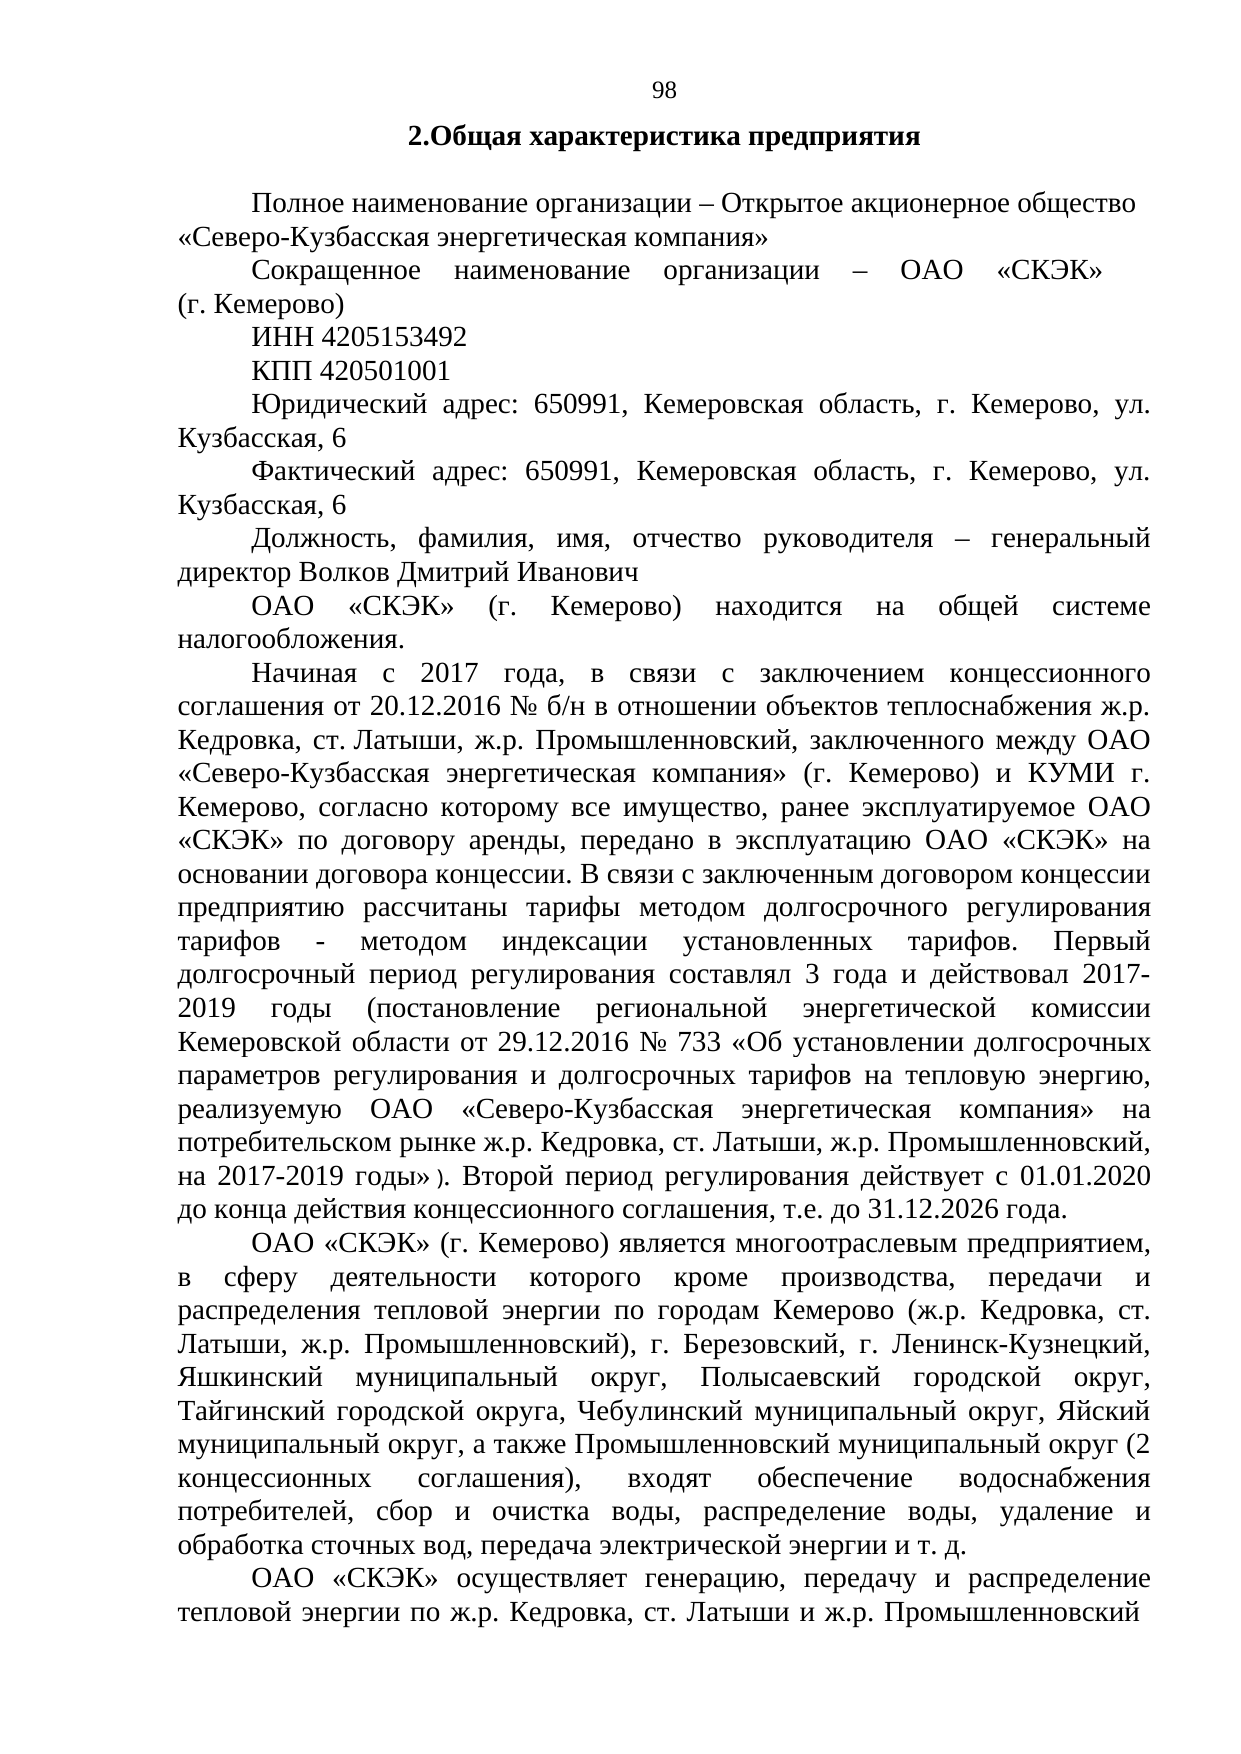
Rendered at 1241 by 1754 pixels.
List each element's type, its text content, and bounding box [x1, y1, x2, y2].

text ИНН 4205153492 [177, 319, 1137, 353]
text ОАО «СКЭК» (г. Кемерово) находится на общей системе налогообложения. [177, 588, 1152, 655]
text Фактический адрес: 650991, Кемеровская область, г. Кемерово, ул. Кузбасская, 6 [177, 453, 1152, 521]
text 2.Общая характеристика предприятия [177, 118, 1152, 152]
text Начиная с 2017 года, в связи с заключением концессионного соглашения от 20.12.2016 № б/н в отношении объектов теплоснабжения ж.р. Кедровка, ст. Латыши, ж.р. Промышленновский, заключенного между ОАО «Северо-Кузбасская энергетическая компания» (г. Кемерово) и КУМИ г. Кемерово, согласно которому все имущество, ранее эксплуатируемое ОАО «СКЭК» по договору аренды, передано в эксплуатацию ОАО «СКЭК» на основании договора концессии. В связи с заключенным договором концессии предприятию рассчитаны тарифы методом долгосрочного регулирования тарифов - методом индексации установленных тарифов. Первый долгосрочный период регулирования составлял 3 года и действовал 2017-2019 годы (постановление региональной энергетической комиссии Кемеровской области от 29.12.2016 № 733 «Об установлении долгосрочных параметров регулирования и долгосрочных тарифов на тепловую энергию, реализуемую ОАО «Северо-Кузбасская энергетическая компания» на потребительском рынке ж.р. Кедровка, ст. Латыши, ж.р. Промышленновский, на 2017-2019 годы» ). Второй период регулирования действует с 01.01.2020 до конца действия концессионного соглашения, т.е. до 31.12.2026 года. [177, 655, 1152, 1057]
text Сокращенное наименование организации – ОАО «СКЭК» (г. Кемерово) [177, 252, 1137, 319]
text КПП 420501001 [177, 353, 1137, 386]
text Должность, фамилия, имя, отчество руководителя – генеральный директор Волков Дмитрий Иванович [177, 521, 1152, 588]
text Юридический адрес: 650991, Кемеровская область, г. Кемерово, ул. Кузбасская, 6 [177, 386, 1152, 453]
text Полное наименование организации – Открытое акционерное общество «Северо-Кузбасская энергетическая компания» [177, 185, 1137, 252]
text ОАО «СКЭК» (г. Кемерово) является многоотраслевым предприятием, в сферу деятельности которого кроме производства, передачи и распределения тепловой энергии по городам Кемерово (ж.р. Кедровка, ст. Латыши, ж.р. Промышленновский), г. Березовский, г. Ленинск-Кузнецкий, Яшкинский муниципальный округ, Полысаевский городской округ, Тайгинский городской округа, Чебулинский муниципальный округ, Яйский муниципальный округ, а также Промышленновский муниципальный округ (2 концессионных соглашения), входят обеспечение водоснабжения потребителей, сбор и очистка воды, распределение воды, удаление и обработка сточных вод, передача электрической энергии и т. д. [177, 1225, 1152, 1561]
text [177, 1561, 1152, 1628]
